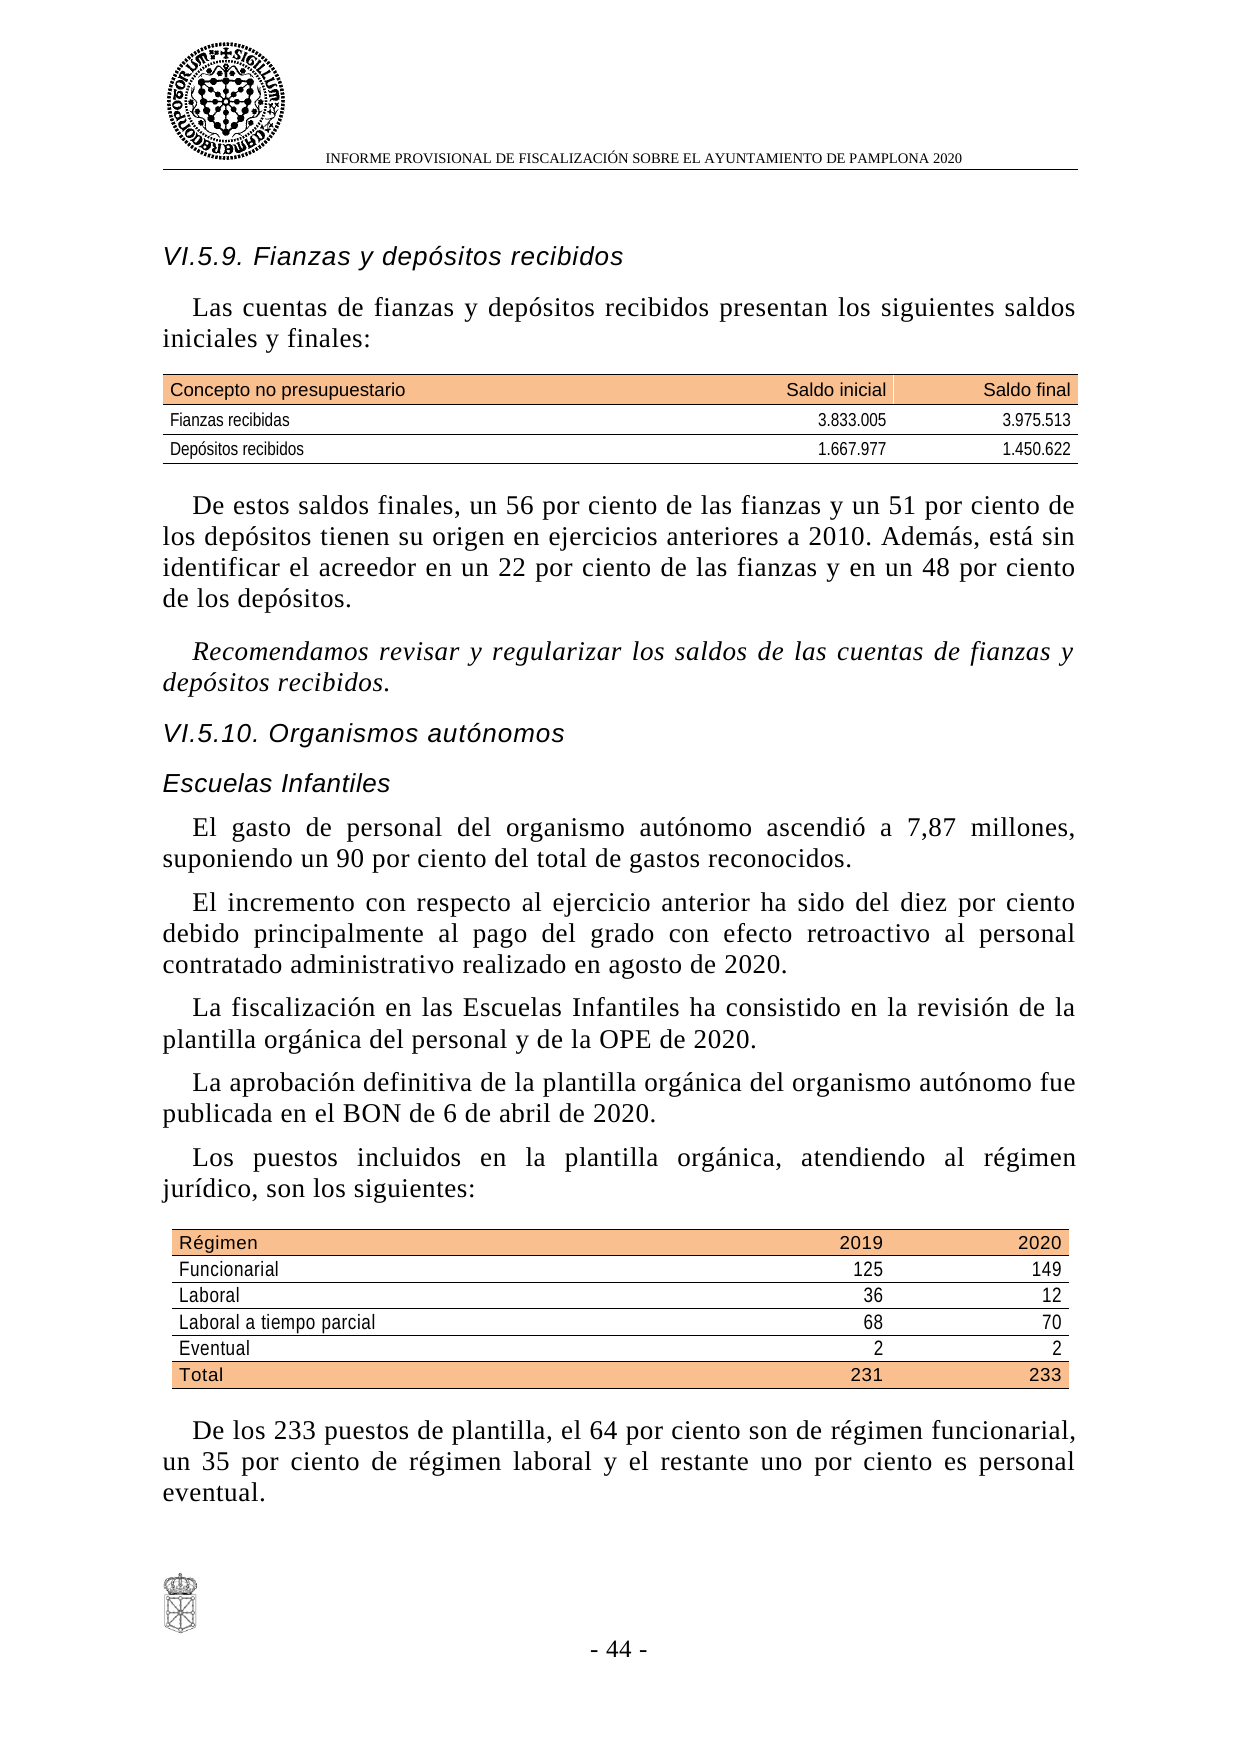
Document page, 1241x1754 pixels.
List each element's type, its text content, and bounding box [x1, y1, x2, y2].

text De estos saldos finales, un 56 por ciento de las fianzas y un 51 por ciento de los depósitos tienen su origen en ejercicios anteriores a 2010. Además, está sin identificar el acreedor en un 22 por ciento de las fianzas y en un 48 por ciento de los depósitos. [162, 489, 1078, 614]
table_cell 3.833.005 [709, 405, 893, 433]
table_cell 149 [890, 1256, 1069, 1282]
text VI.5.10. Organismos autónomos [162, 718, 1078, 748]
table_cell 1.667.977 [709, 435, 893, 463]
table_header 2020 [890, 1230, 1069, 1255]
picture [162, 1572, 198, 1634]
table_cell 2 [890, 1336, 1069, 1361]
text El gasto de personal del organismo autónomo ascendió a 7,87 millones, suponiendo un 90 por ciento del total de gastos reconocidos. [162, 811, 1078, 873]
table_header 2019 [711, 1230, 890, 1255]
table_cell 233 [890, 1362, 1069, 1388]
table_cell Fianzas recibidas [163, 405, 709, 433]
table_cell 12 [890, 1283, 1069, 1308]
table_cell 231 [711, 1362, 890, 1388]
table_cell Total [172, 1362, 711, 1388]
table_header Saldo inicial [709, 375, 893, 404]
table_header Saldo final [894, 375, 1078, 404]
text Los puestos incluidos en la plantilla orgánica, atendiendo al régimen jurídico, son los siguientes: [162, 1141, 1078, 1203]
table_cell 3.975.513 [894, 405, 1078, 433]
text Recomendamos revisar y regularizar los saldos de las cuentas de fianzas y depósitos recibidos. [162, 634, 1078, 697]
text El incremento con respecto al ejercicio anterior ha sido del diez por ciento debido principalmente al pago del grado con efecto retroactivo al personal contratado administrativo realizado en agosto de 2020. [162, 886, 1078, 979]
table_cell Funcionarial [172, 1256, 711, 1282]
table_cell 68 [711, 1309, 890, 1335]
table_header Concepto no presupuestario [163, 375, 709, 404]
table_cell Laboral a tiempo parcial [172, 1309, 711, 1335]
text Escuelas Infantiles [162, 768, 1078, 798]
text La fiscalización en las Escuelas Infantiles ha consistido en la revisión de la plantilla orgánica del personal y de la OPE de 2020. [162, 992, 1078, 1054]
table_cell Eventual [172, 1336, 711, 1361]
table_header Régimen [172, 1230, 711, 1255]
table_cell 125 [711, 1256, 890, 1282]
text De los 233 puestos de plantilla, el 64 por ciento son de régimen funcionarial, un 35 por ciento de régimen laboral y el restante uno por ciento es personal eventual. [162, 1414, 1078, 1507]
table_cell Depósitos recibidos [163, 435, 709, 463]
text VI.5.9. Fianzas y depósitos recibidos [162, 241, 1078, 270]
table_cell Laboral [172, 1283, 711, 1308]
picture [162, 38, 289, 164]
text Las cuentas de fianzas y depósitos recibidos presentan los siguientes saldos iniciales y finales: [162, 291, 1078, 353]
table_cell 1.450.622 [894, 435, 1078, 463]
table_cell 36 [711, 1283, 890, 1308]
table_cell 70 [890, 1309, 1069, 1335]
table_cell 2 [711, 1336, 890, 1361]
text La aprobación definitiva de la plantilla orgánica del organismo autónomo fue publicada en el BON de 6 de abril de 2020. [162, 1066, 1078, 1129]
